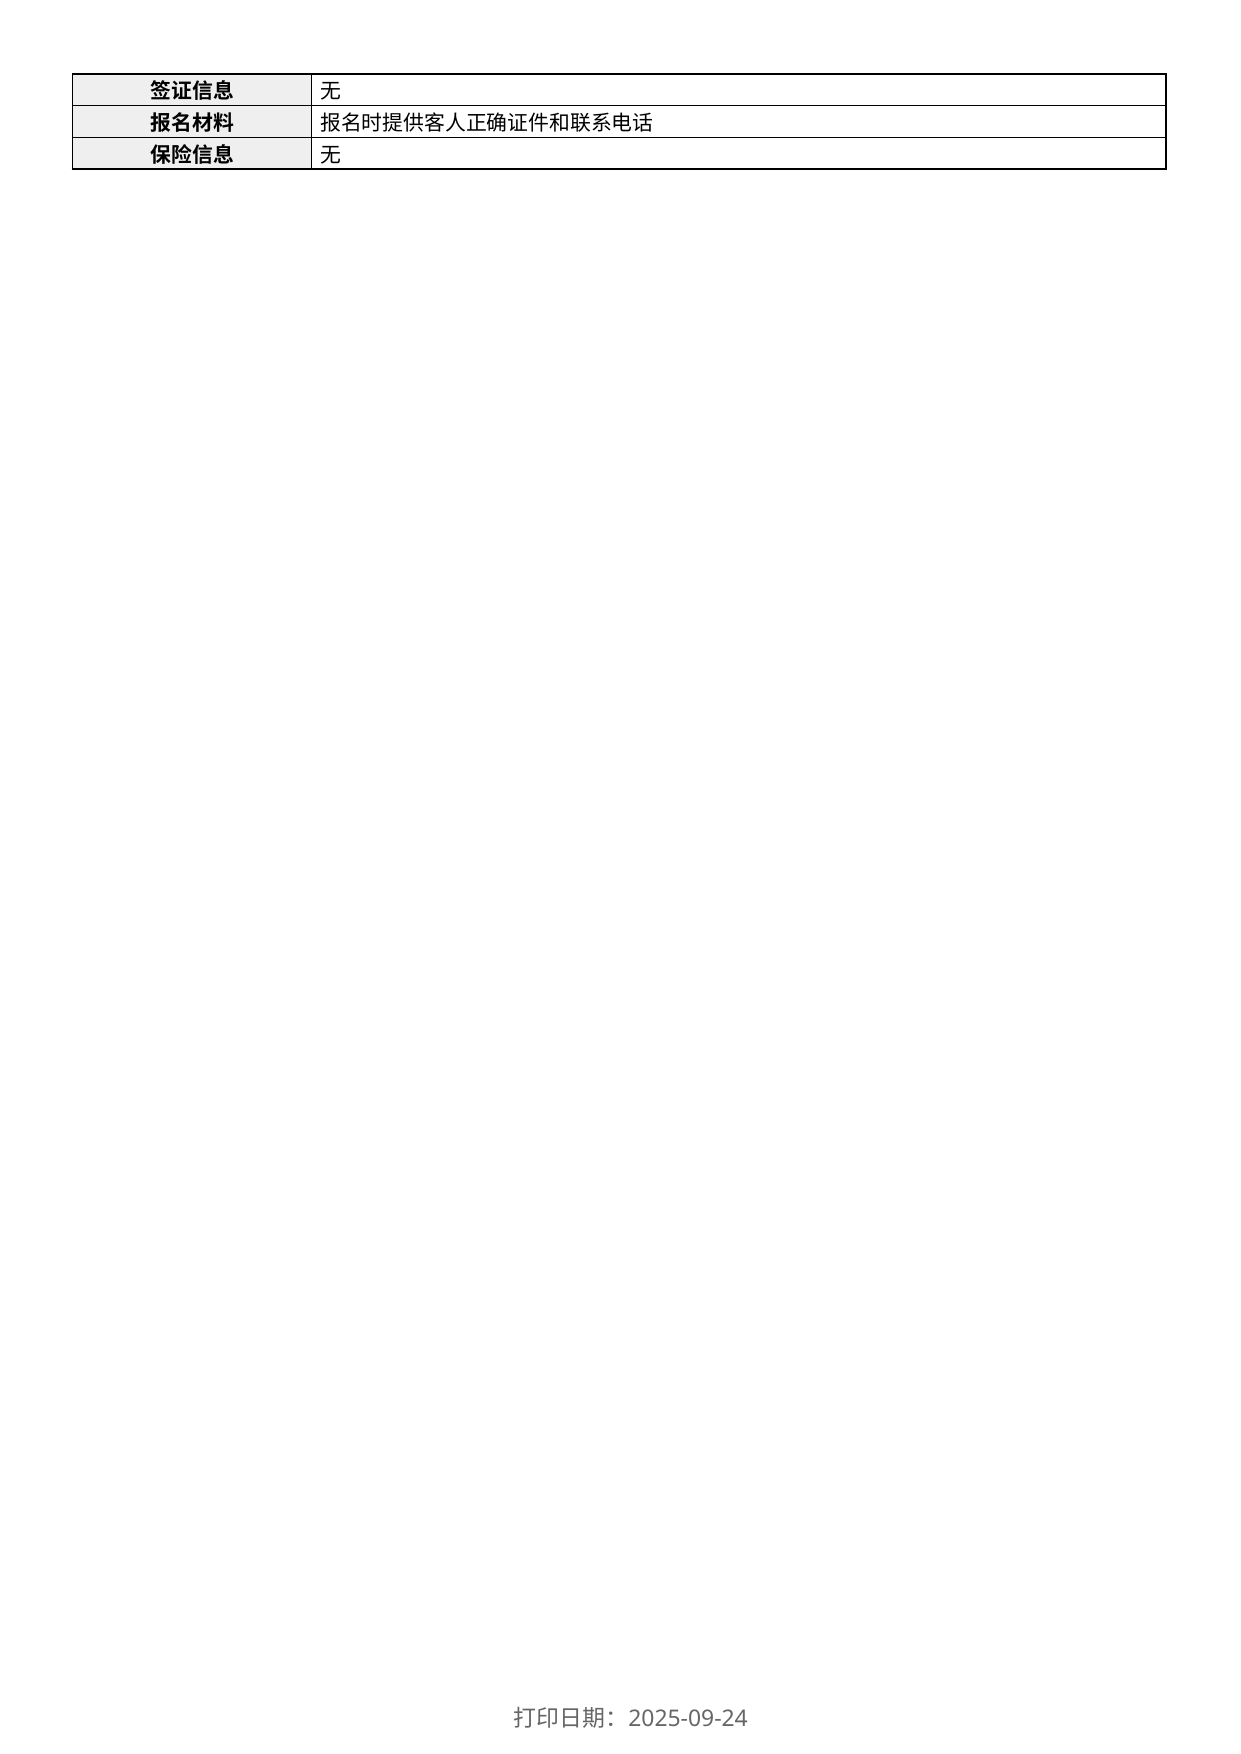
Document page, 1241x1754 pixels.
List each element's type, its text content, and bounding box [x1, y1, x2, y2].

table_cell 签证信息 [73, 75, 311, 105]
table_cell 保险信息 [73, 138, 311, 168]
table_cell 无 [312, 75, 1165, 105]
table_cell 报名时提供客人正确证件和联系电话 [312, 106, 1165, 136]
table_cell 无 [312, 138, 1165, 168]
table_cell 报名材料 [73, 106, 311, 136]
